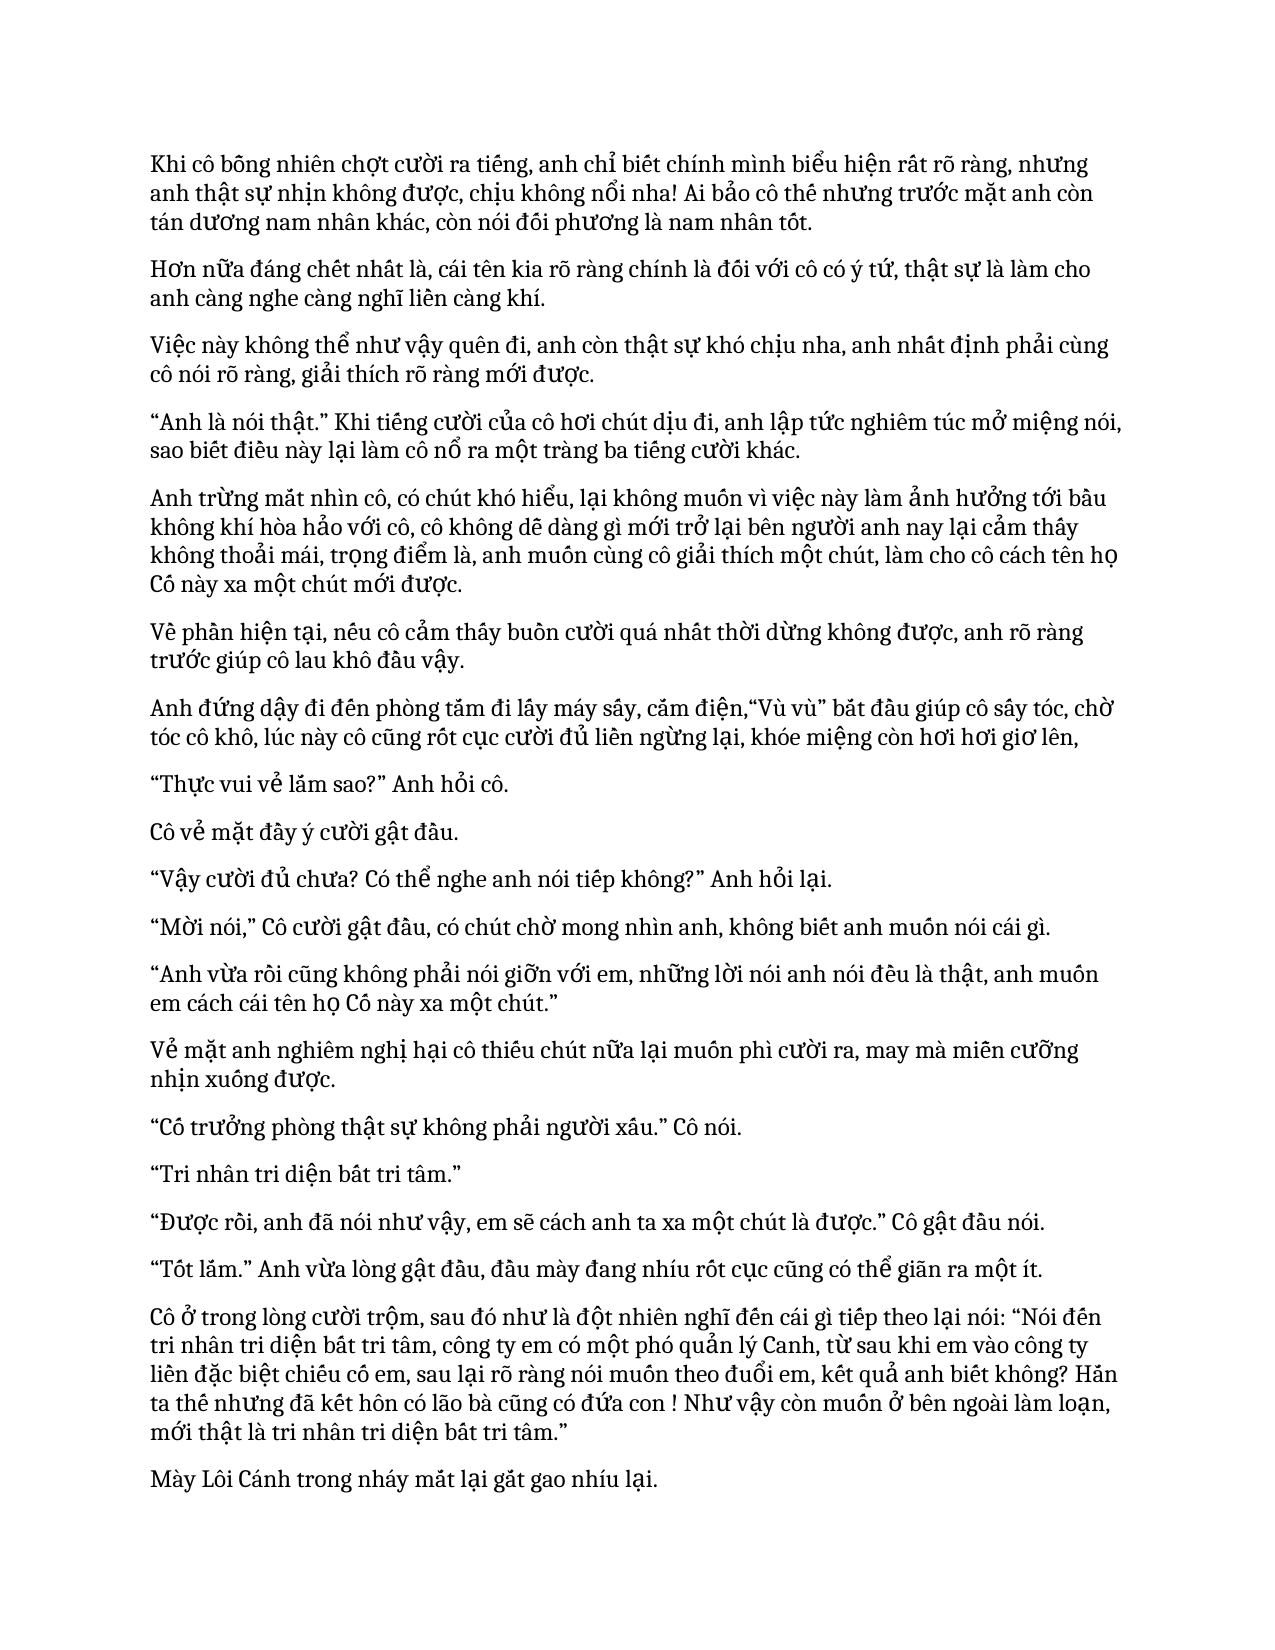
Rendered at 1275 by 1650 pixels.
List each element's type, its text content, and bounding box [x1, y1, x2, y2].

text “Vậy cười đủ chưa? Có thể nghe anh nói tiếp không?” Anh hỏi lại. [150, 865, 1125, 894]
text Hơn nữa đáng chết nhất là, cái tên kia rõ ràng chính là đối với cô có ý tứ, thật sự là làm cho anh càng nghe càng nghĩ liền càng khí. [150, 255, 1125, 312]
text “Anh vừa rồi cũng không phải nói giỡn với em, những lời nói anh nói đều là thật, anh muốn em cách cái tên họ Cố này xa một chút.” [150, 960, 1125, 1017]
text “Thực vui vẻ lắm sao?” Anh hỏi cô. [150, 770, 1125, 799]
text Mày Lôi Cánh trong nháy mắt lại gắt gao nhíu lại. [150, 1465, 1125, 1494]
text Vẻ mặt anh nghiêm nghị hại cô thiếu chút nữa lại muốn phì cười ra, may mà miễn cưỡng nhịn xuống được. [150, 1036, 1125, 1094]
text “Tốt lắm.” Anh vừa lòng gật đầu, đầu mày đang nhíu rốt cục cũng có thể giãn ra một ít. [150, 1255, 1125, 1284]
text “Được rồi, anh đã nói như vậy, em sẽ cách anh ta xa một chút là được.” Cô gật đầu nói. [150, 1207, 1125, 1236]
text Việc này không thể như vậy quên đi, anh còn thật sự khó chịu nha, anh nhất định phải cùng cô nói rõ ràng, giải thích rõ ràng mới được. [150, 331, 1125, 389]
text Anh đứng dậy đi đến phòng tắm đi lấy máy sấy, cắm điện,“Vù vù” bắt đầu giúp cô sấy tóc, chờ tóc cô khô, lúc này cô cũng rốt cục cười đủ liền ngừng lại, khóe miệng còn hơi hơi giơ lên, [150, 694, 1125, 751]
text “Tri nhân tri diện bất tri tâm.” [150, 1160, 1125, 1189]
text Về phần hiện tại, nếu cô cảm thấy buồn cười quá nhất thời dừng không được, anh rõ ràng trước giúp cô lau khô đầu vậy. [150, 617, 1125, 675]
text Anh trừng mắt nhìn cô, có chút khó hiểu, lại không muốn vì việc này làm ảnh hưởng tới bầu không khí hòa hảo với cô, cô không dễ dàng gì mới trở lại bên người anh nay lại cảm thấy không thoải mái, trọng điểm là, anh muốn cùng cô giải thích một chút, làm cho cô cách tên họ Cố này xa một chút mới được. [150, 484, 1125, 599]
text Khi cô bỗng nhiên chợt cười ra tiếng, anh chỉ biết chính mình biểu hiện rất rõ ràng, nhưng anh thật sự nhịn không được, chịu không nổi nha! Ai bảo cô thế nhưng trước mặt anh còn tán dương nam nhân khác, còn nói đối phương là nam nhân tốt. [150, 150, 1125, 236]
text “Cố trưởng phòng thật sự không phải người xấu.” Cô nói. [150, 1112, 1125, 1141]
text Cô ở trong lòng cười trộm, sau đó như là đột nhiên nghĩ đến cái gì tiếp theo lại nói: “Nói đến tri nhân tri diện bất tri tâm, công ty em có một phó quản lý Canh, từ sau khi em vào công ty liền đặc biệt chiếu cố em, sau lại rõ ràng nói muốn theo đuổi em, kết quả anh biết không? Hắn ta thế nhưng đã kết hôn có lão bà cũng có đứa con ! Như vậy còn muốn ở bên ngoài làm loạn, mới thật là tri nhân tri diện bất tri tâm.” [150, 1302, 1125, 1446]
text “Anh là nói thật.” Khi tiếng cười của cô hơi chút dịu đi, anh lập tức nghiêm túc mở miệng nói, sao biết điều này lại làm cô nổ ra một tràng ba tiếng cười khác. [150, 407, 1125, 465]
text Cô vẻ mặt đầy ý cười gật đầu. [150, 817, 1125, 846]
text “Mời nói,” Cô cười gật đầu, có chút chờ mong nhìn anh, không biết anh muốn nói cái gì. [150, 912, 1125, 941]
